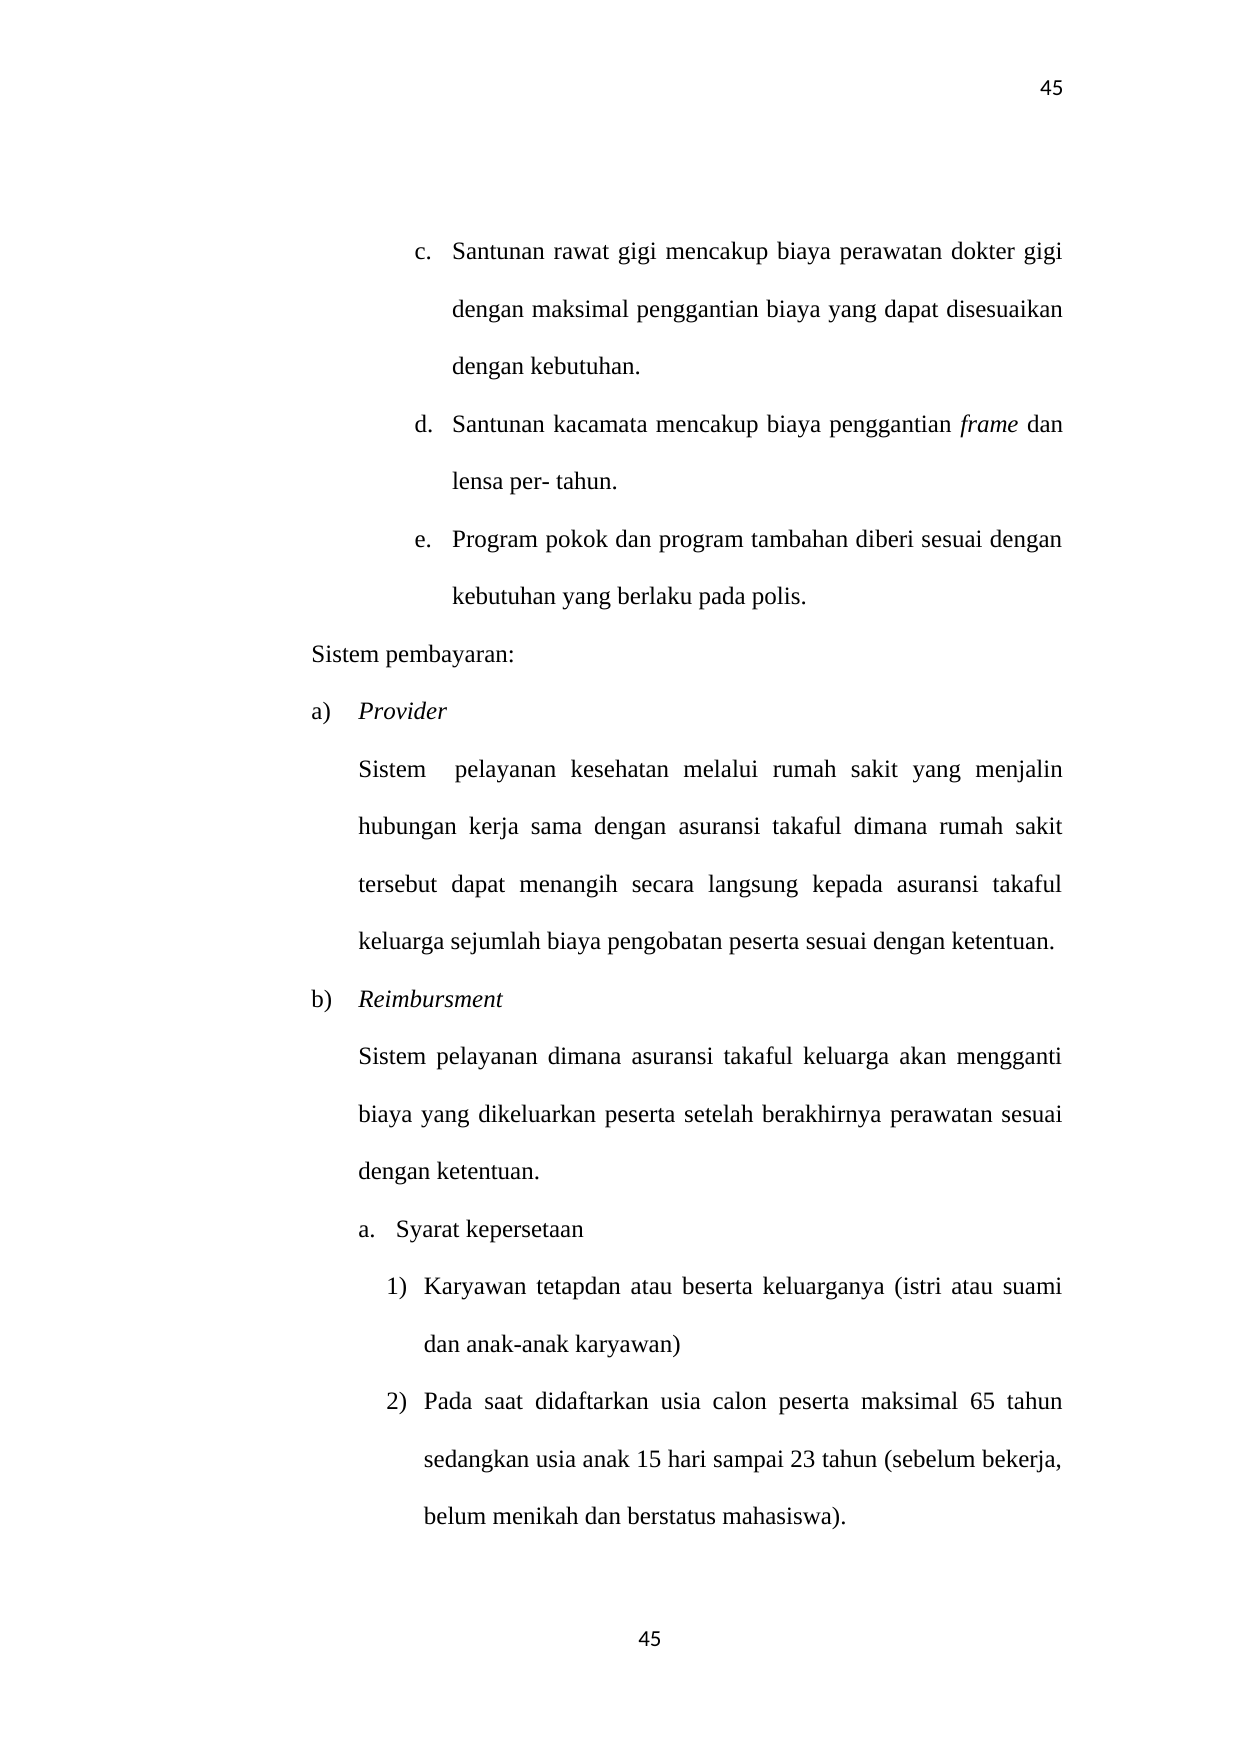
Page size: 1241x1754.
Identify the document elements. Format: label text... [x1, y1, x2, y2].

list Syarat kepersetaan [358, 1214, 1063, 1242]
list Santunan rawat gigi mencakup biaya perawatan dokter gigi dengan maksimal penggantian biaya yang dapat disesuaikan dengan kebutuhan. [414, 236, 1063, 380]
list Sistem pembayaran: [311, 639, 1063, 667]
list Provider [311, 696, 1063, 725]
list Karyawan tetapdan atau beserta keluarganya (istri atau suami dan anak-anak karyawan) [386, 1271, 1063, 1357]
list Sistem pelayanan kesehatan melalui rumah sakit yang menjalin hubungan kerja sama dengan asuransi takaful dimana rumah sakit tersebut dapat menangih secara langsung kepada asuransi takaful keluarga sejumlah biaya pengobatan peserta sesuai dengan ketentuan. [358, 754, 1063, 955]
list Santunan kacamata mencakup biaya penggantian frame dan lensa per- tahun. [414, 409, 1063, 495]
list Reimbursment [311, 984, 1063, 1012]
list Pada saat didaftarkan usia calon peserta maksimal 65 tahun sedangkan usia anak 15 hari sampai 23 tahun (sebelum bekerja, belum menikah dan berstatus mahasiswa). [386, 1386, 1063, 1530]
list Sistem pelayanan dimana asuransi takaful keluarga akan mengganti biaya yang dikeluarkan peserta setelah berakhirnya perawatan sesuai dengan ketentuan. [358, 1041, 1063, 1185]
list Program pokok dan program tambahan diberi sesuai dengan kebutuhan yang berlaku pada polis. [414, 524, 1063, 610]
